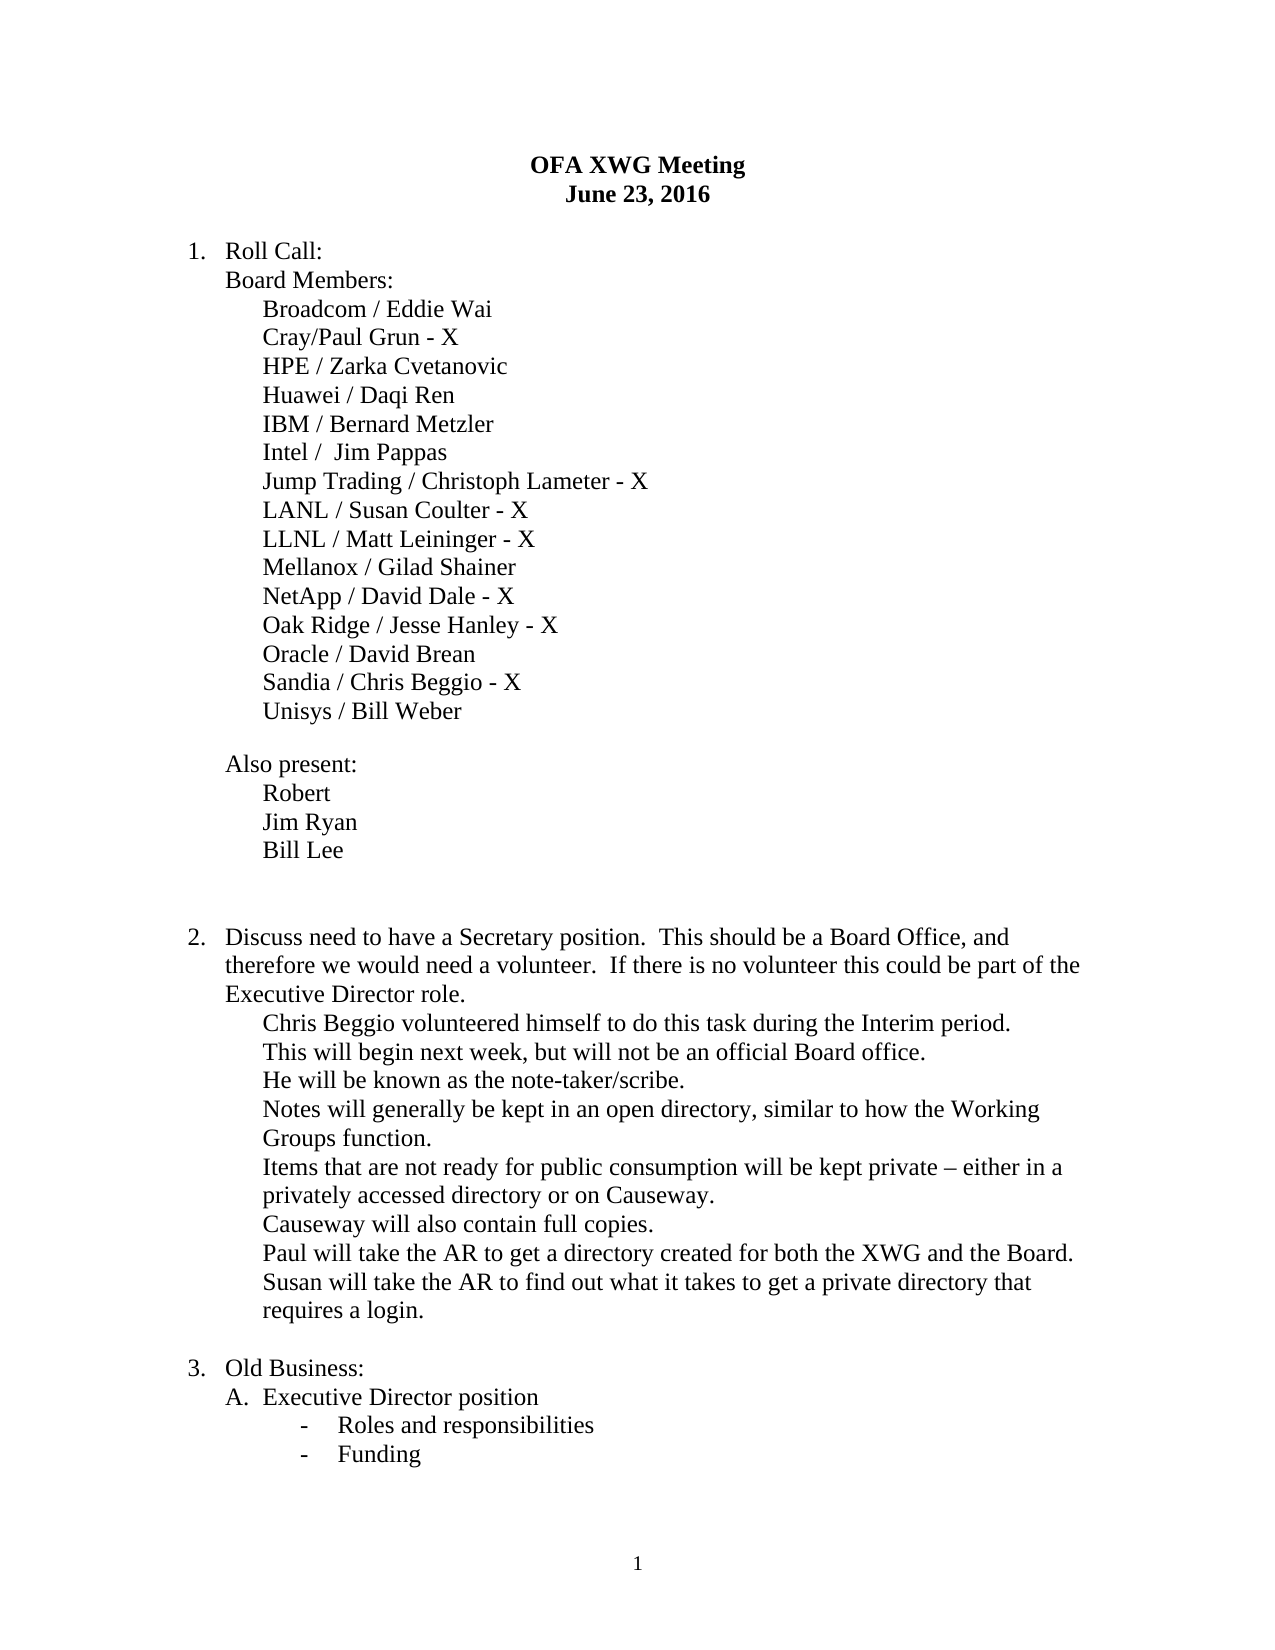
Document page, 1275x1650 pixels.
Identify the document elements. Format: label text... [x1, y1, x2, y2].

list Roles and responsibilities [300, 1410, 1087, 1439]
list Executive Director position [225, 1382, 1087, 1410]
text Unisys / Bill Weber [225, 696, 1087, 725]
list Funding [300, 1439, 1087, 1468]
text He will be known as the note-taker/scribe. [262, 1065, 1087, 1094]
text Jump Trading / Christoph Lameter - X [225, 466, 1087, 495]
text Huawei / Daqi Ren [225, 380, 1087, 409]
list Discuss need to have a Secretary position. This should be a Board Office, and therefore we would need a volunteer. If there is no volunteer this could be part of the Executive Director role. [187, 922, 1087, 1008]
text Oracle / David Brean [225, 639, 1087, 667]
text LLNL / Matt Leininger - X [225, 524, 1087, 552]
list Roll Call: [187, 236, 1087, 265]
text HPE / Zarka Cvetanovic [225, 351, 1087, 380]
text Mellanox / Gilad Shainer [225, 552, 1087, 581]
text Intel / Jim Pappas [225, 437, 1087, 466]
text Notes will generally be kept in an open directory, similar to how the Working Groups function. [262, 1094, 1087, 1152]
text June 23, 2016 [187, 179, 1087, 207]
text Chris Beggio volunteered himself to do this task during the Interim period. [262, 1008, 1087, 1037]
text Robert [225, 778, 1087, 807]
list Old Business: [187, 1353, 1087, 1382]
text OFA XWG Meeting [187, 150, 1087, 179]
text Jim Ryan [225, 807, 1087, 835]
text Oak Ridge / Jesse Hanley - X [225, 610, 1087, 639]
text IBM / Bernard Metzler [225, 409, 1087, 437]
text Broadcom / Eddie Wai [225, 294, 1087, 322]
text Board Members: [225, 265, 1087, 294]
text Cray/Paul Grun - X [225, 322, 1087, 351]
text NetApp / David Dale - X [225, 581, 1087, 610]
text Also present: [225, 749, 1087, 778]
text Susan will take the AR to find out what it takes to get a private directory that requires a login. [262, 1267, 1087, 1324]
text Bill Lee [225, 835, 1087, 864]
text Paul will take the AR to get a directory created for both the XWG and the Board. [262, 1238, 1087, 1267]
text This will begin next week, but will not be an official Board office. [262, 1037, 1087, 1065]
text Causeway will also contain full copies. [262, 1209, 1087, 1238]
text Items that are not ready for public consumption will be kept private – either in a privately accessed directory or on Causeway. [262, 1152, 1087, 1209]
text Sandia / Chris Beggio - X [225, 667, 1087, 696]
text LANL / Susan Coulter - X [225, 495, 1087, 524]
